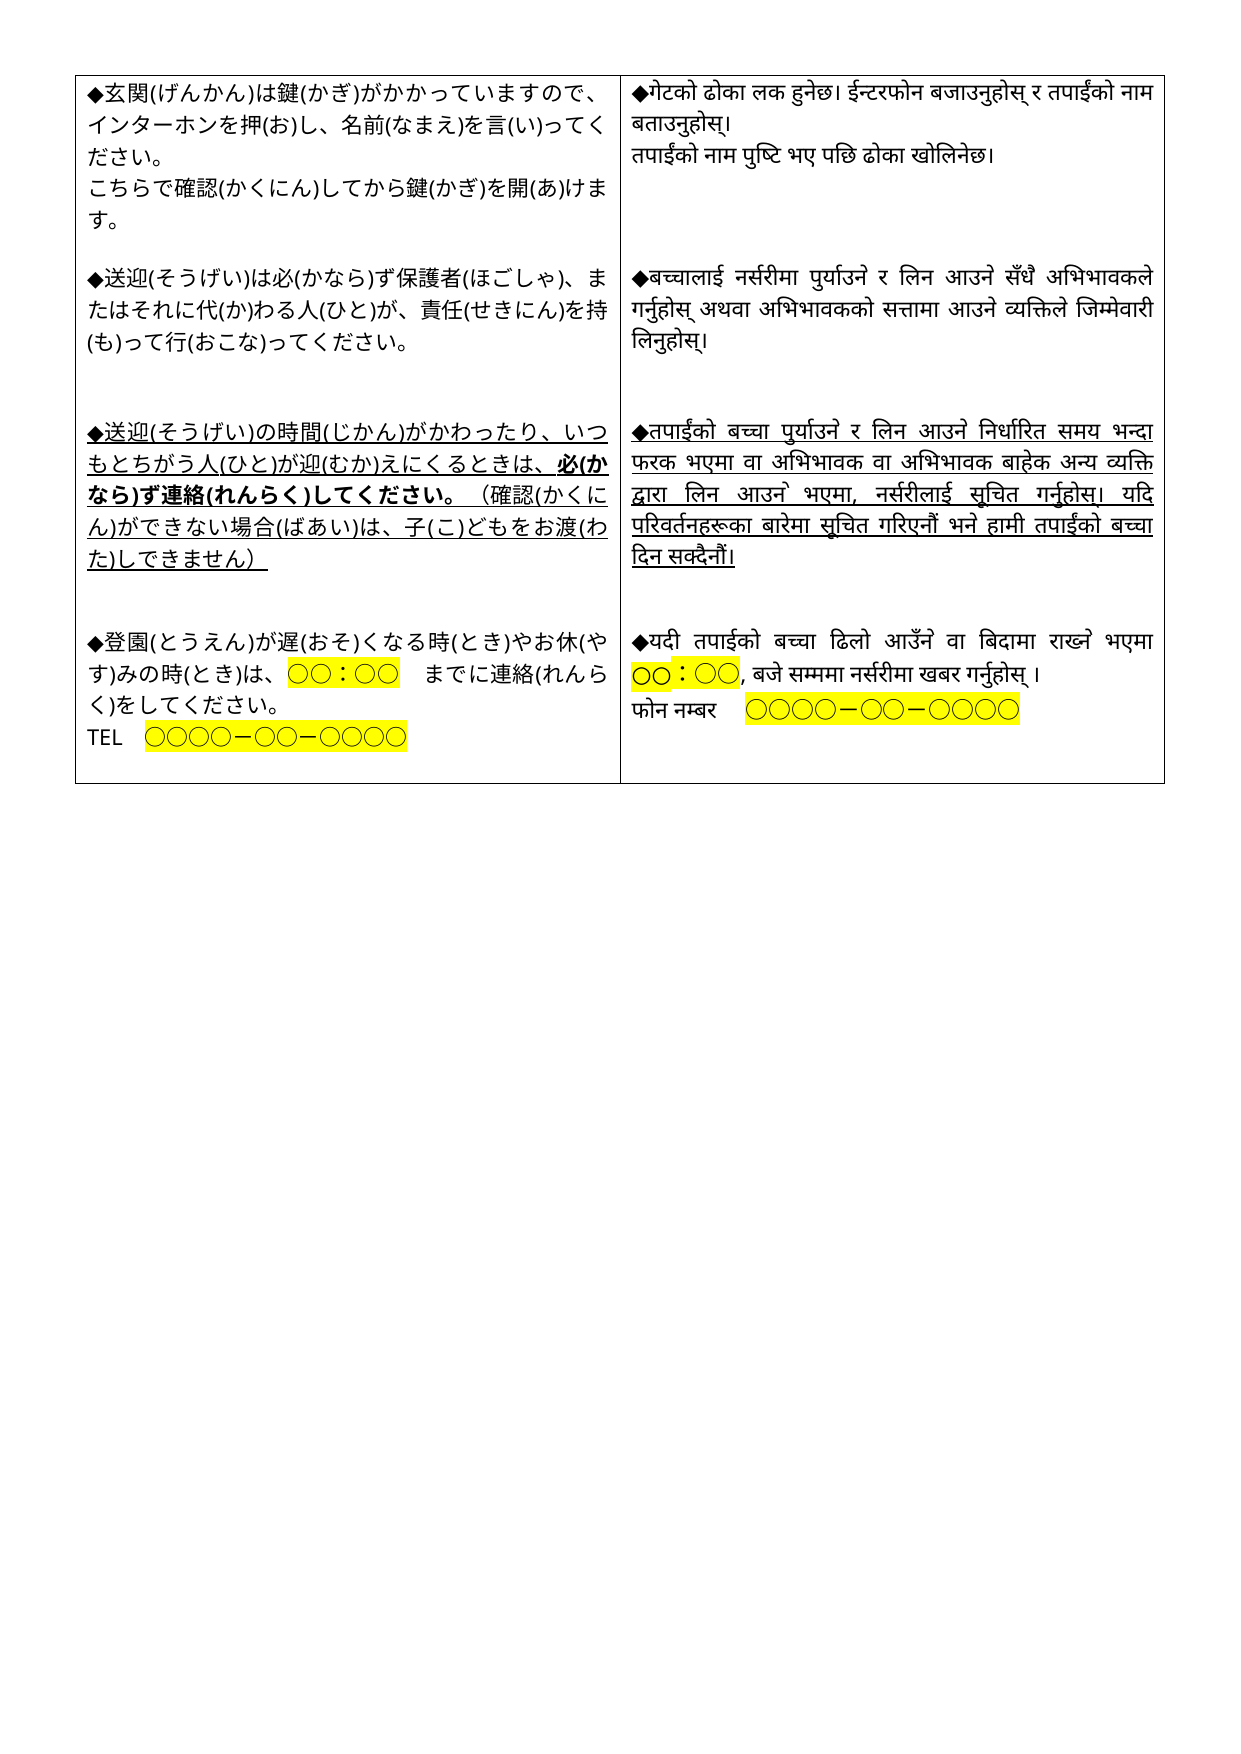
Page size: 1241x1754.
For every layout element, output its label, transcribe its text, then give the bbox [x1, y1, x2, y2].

table_cell [76, 261, 620, 415]
table_cell [76, 415, 620, 625]
table_cell [76, 625, 620, 783]
table_cell [76, 76, 620, 261]
table_cell ◆यदी तपाईको बच्चा ढिलो आउँने वा बिदामा राख्ने भएमा ○○：○○, बजे सम्ममा नर्सरीमा खबर गर्नुहोस् । फोन नम्बर ○○○○－○○－○○○○ [621, 625, 1164, 783]
table_cell ◆गेटको ढोका लक हुनेछ। ईन्टरफोन बजाउनुहोस् र तपाईंको नाम बताउनुहोस्। तपाईंको नाम पुष्टि भए पछि ढोका खोलिनेछ। [621, 76, 1164, 261]
table_cell ◆बच्चालाई नर्सरीमा पुर्याउने र लिन आउने सँधै अभिभावकले गर्नुहोस् अथवा अभिभावकको सत्तामा आउने व्यक्तिले जिम्मेवारी लिनुहोस्। [621, 261, 1164, 415]
table_cell ◆तपाईंको बच्चा पुर्याउने र लिन आउने निर्धारित समय भन्दा फरक भएमा वा अभिभावक वा अभिभावक बाहेक अन्य व्यक्ति द्वारा लिन आउने भएमा, नर्सरीलाई सूचित गर्नुहोस्। यदि परिवर्तनहरूका बारेमा सूचित गरिएनौं भने हामी तपाईंको बच्चा दिन सक्दैनौं। [621, 415, 1164, 625]
